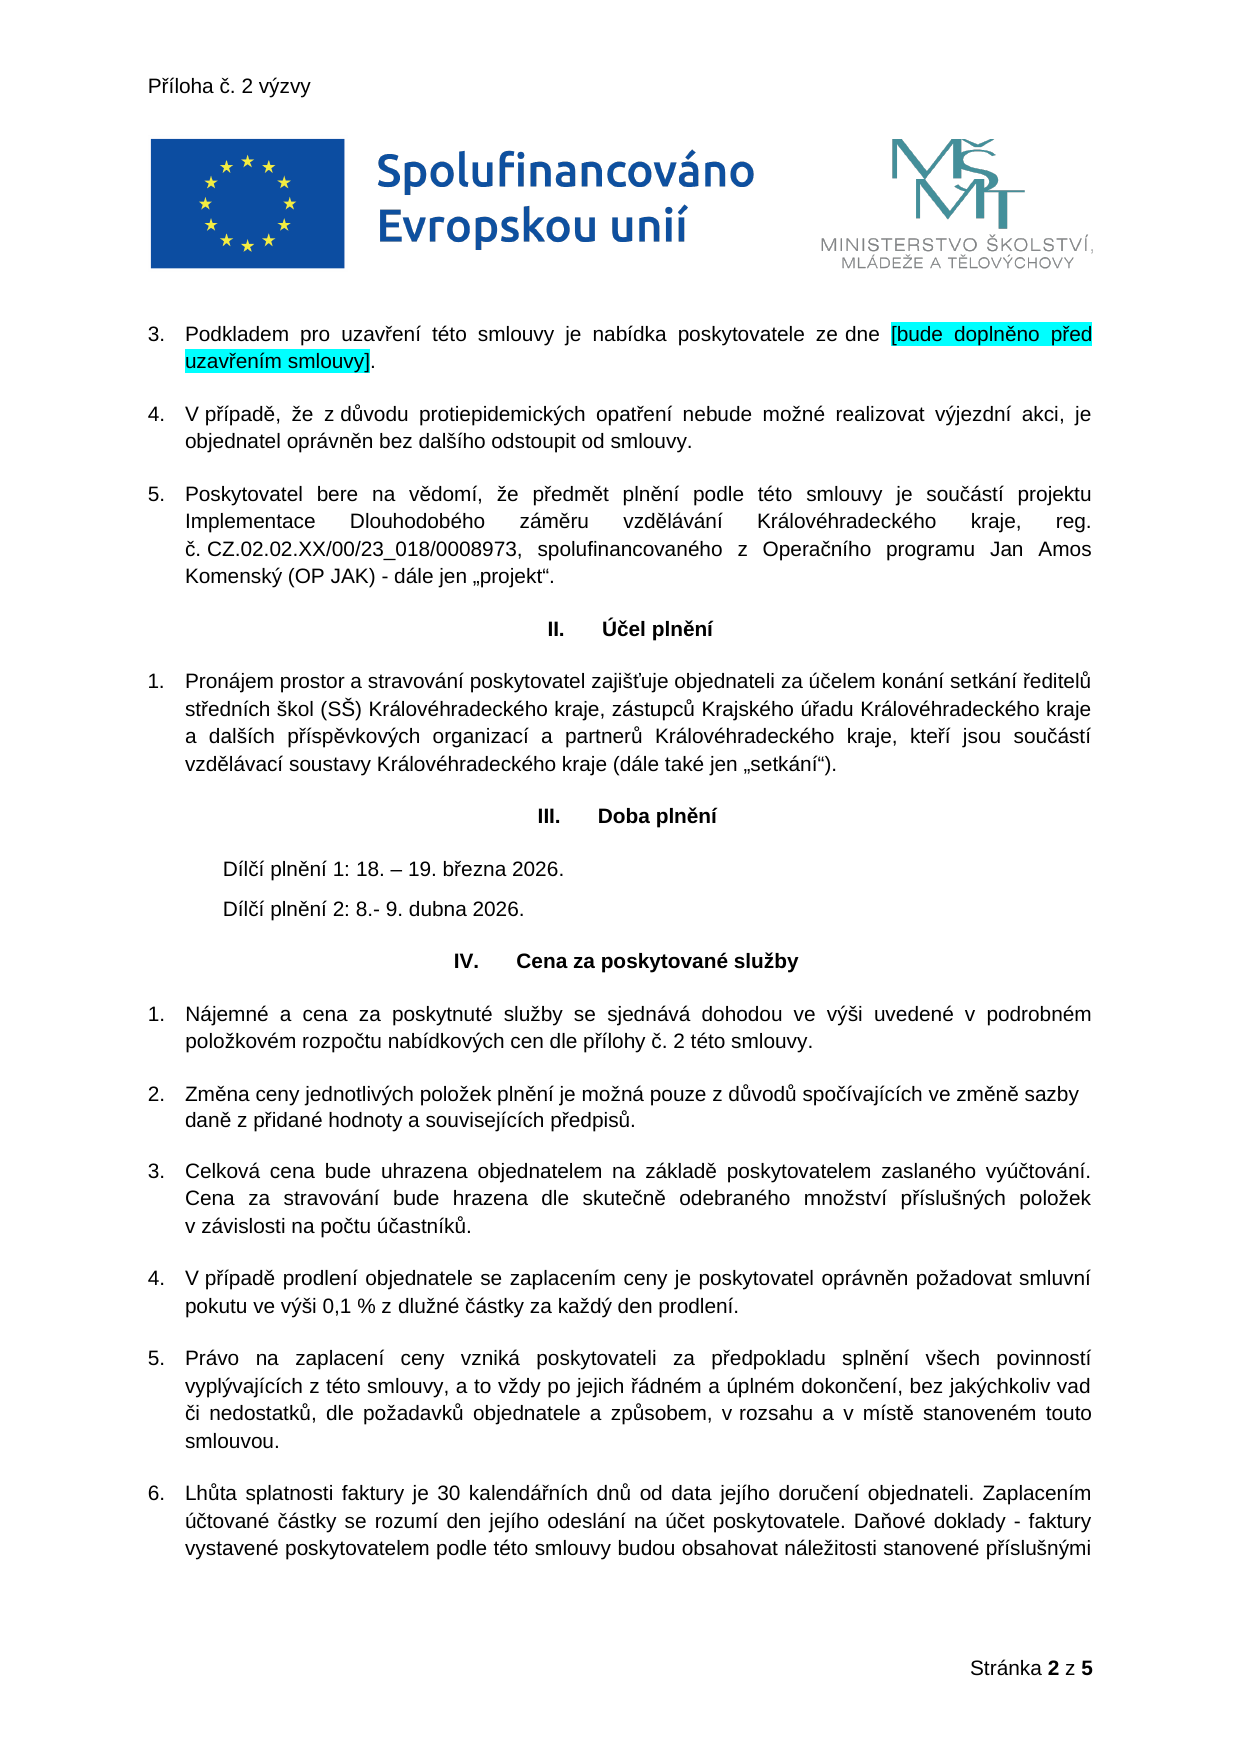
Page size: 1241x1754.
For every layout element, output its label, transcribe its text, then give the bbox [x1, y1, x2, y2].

list Poskytovatel bere na vědomí, že předmět plnění podle této smlouvy je součástí projektu Implementace Dlouhodobého záměru vzdělávání Královéhradeckého kraje, reg. č. CZ.02.02.XX/00/23_018/0008973, spolufinancovaného z Operačního programu Jan Amos Komenský (OP JAK) - dále jen „projekt“. [148, 482, 1093, 588]
list V případě prodlení objednatele se zaplacením ceny je poskytovatel oprávněn požadovat smluvní pokutu ve výši 0,1 % z dlužné částky za každý den prodlení. [148, 1266, 1093, 1317]
picture [147, 135, 1093, 272]
list V případě, že z důvodu protiepidemických opatření nebude možné realizovat výjezdní akci, je objednatel oprávněn bez dalšího odstoupit od smlouvy. [148, 402, 1093, 453]
list Právo na zaplacení ceny vzniká poskytovateli za předpokladu splnění všech povinností vyplývajících z této smlouvy, a to vždy po jejich řádném a úplném dokončení, bez jakýchkoliv vad či nedostatků, dle požadavků objednatele a způsobem, v rozsahu a v místě stanoveném touto smlouvou. [148, 1346, 1093, 1452]
list Doba plnění [185, 804, 1093, 828]
list Účel plnění [185, 617, 1093, 641]
list Změna ceny jednotlivých položek plnění je možná pouze z důvodů spočívajících ve změně sazby daně z přidané hodnoty a souvisejících předpisů. [148, 1082, 1093, 1132]
list Pronájem prostor a stravování poskytovatel zajišťuje objednateli za účelem konání setkání ředitelů středních škol (SŠ) Královéhradeckého kraje, zástupců Krajského úřadu Královéhradeckého kraje a dalších příspěvkových organizací a partnerů Královéhradeckého kraje, kteří jsou součástí vzdělávací soustavy Královéhradeckého kraje (dále také jen „setkání“). [147, 669, 1093, 776]
list Podkladem pro uzavření této smlouvy je nabídka poskytovatele ze dne [bude doplněno před uzavřením smlouvy]. [148, 322, 1093, 373]
list Celková cena bude uhrazena objednatelem na základě poskytovatelem zaslaného vyúčtování. Cena za stravování bude hrazena dle skutečně odebraného množství příslušných položek v závislosti na počtu účastníků. [148, 1158, 1093, 1237]
list Cena za poskytované služby [185, 949, 1093, 973]
list Nájemné a cena za poskytnuté služby se sjednává dohodou ve výši uvedené v podrobném položkovém rozpočtu nabídkových cen dle přílohy č. 2 této smlouvy. [148, 1002, 1093, 1053]
list Dílčí plnění 2: 8.- 9. dubna 2026. [223, 897, 1093, 921]
list Dílčí plnění 1: 18. – 19. března 2026. [223, 857, 1093, 881]
